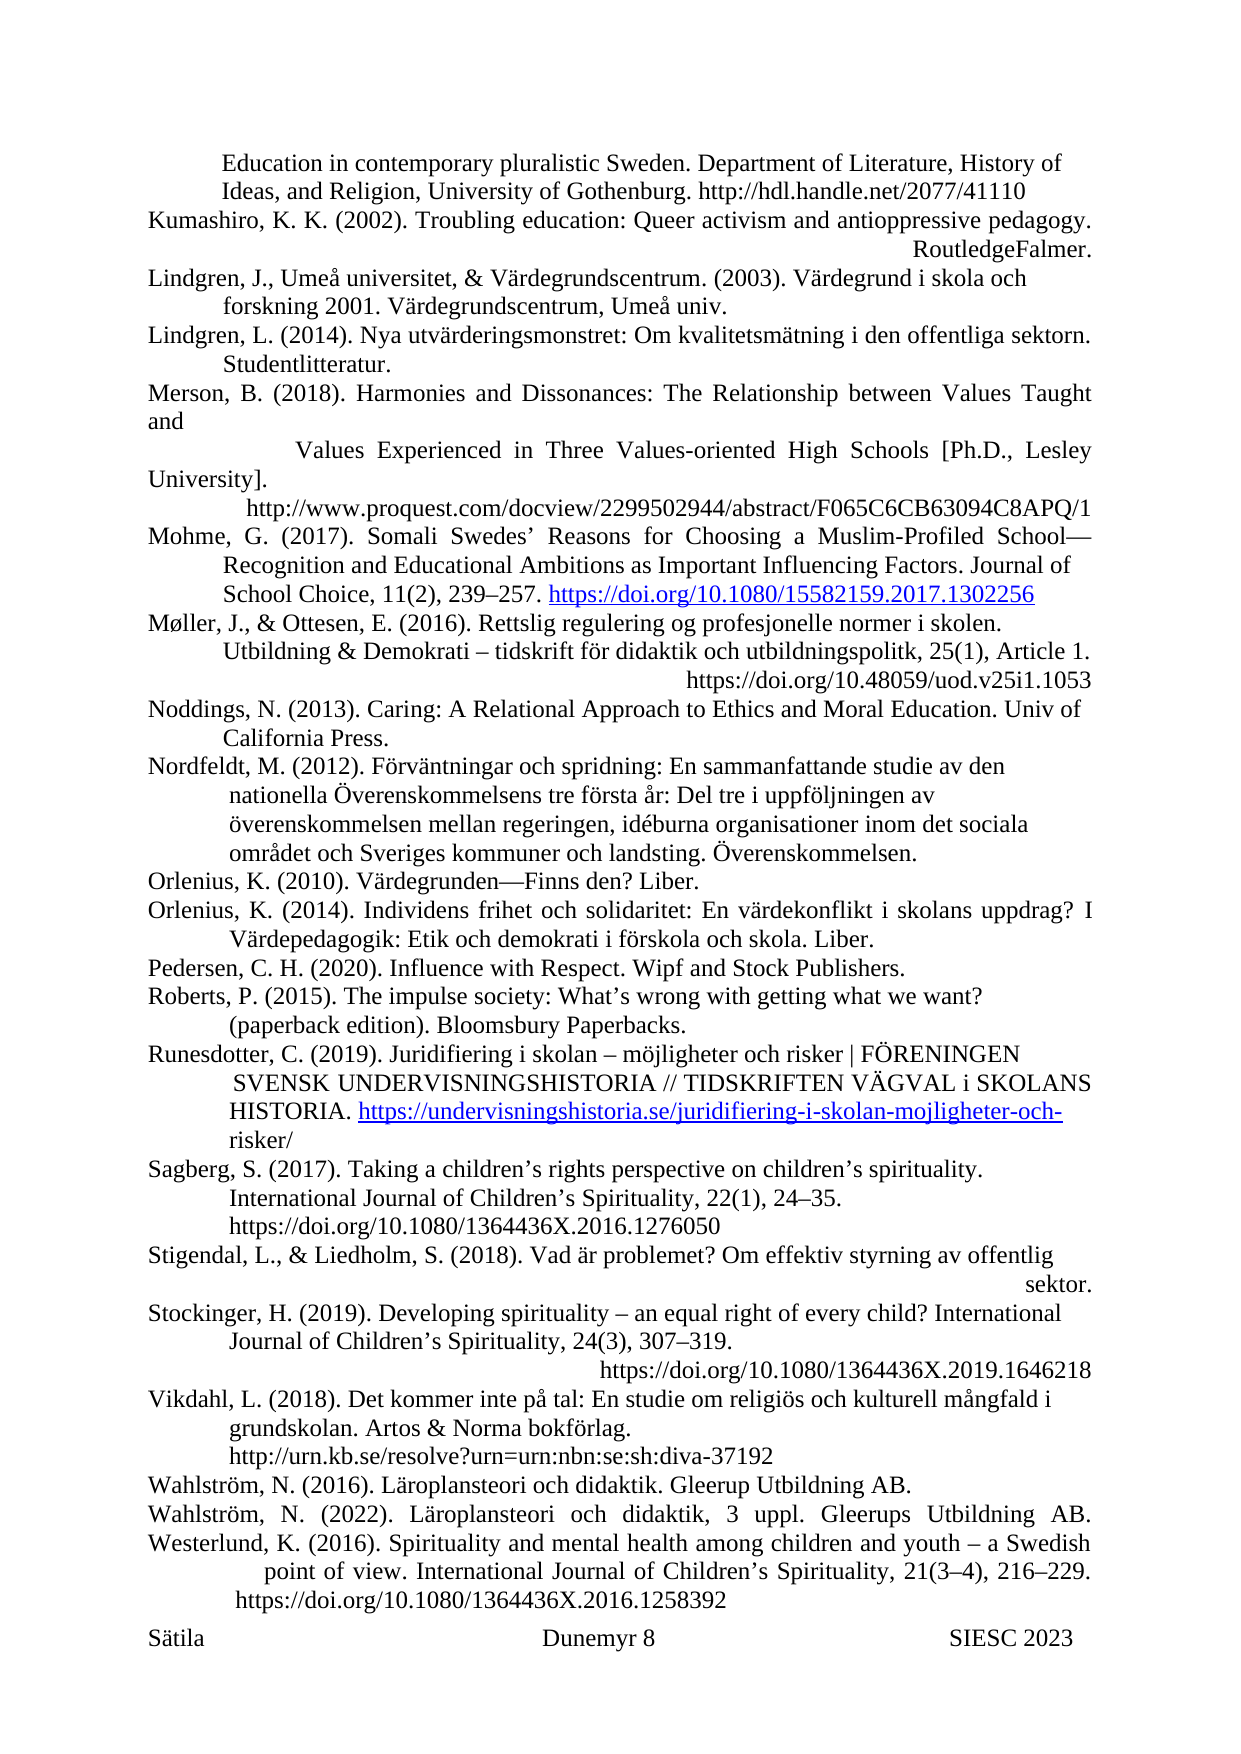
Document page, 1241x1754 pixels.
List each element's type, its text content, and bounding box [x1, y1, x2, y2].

text Nordfeldt, M. (2012). Förväntningar och spridning: En sammanfattande studie av den [148, 751, 1093, 780]
text Ideas, and Religion, University of Gothenburg. http://hdl.handle.net/2077/41110 [148, 176, 1093, 205]
text forskning 2001. Värdegrundscentrum, Umeå univ. [148, 291, 1093, 320]
text området och Sveriges kommuner och landsting. Överenskommelsen. [148, 838, 1093, 866]
text Runesdotter, C. (2019). Juridifiering i skolan – möjligheter och risker | FÖRENINGEN [148, 1039, 1093, 1068]
text Journal of Children’s Spirituality, 24(3), 307–319. [148, 1326, 1093, 1355]
text Sagberg, S. (2017). Taking a children’s rights perspective on children’s spirituality. [148, 1154, 1093, 1183]
text California Press. [148, 723, 1093, 751]
text Wahlström, N. (2016). Läroplansteori och didaktik. Gleerup Utbildning AB. [148, 1470, 1093, 1499]
text risker/ [148, 1125, 1093, 1154]
text Roberts, P. (2015). The impulse society: What’s wrong with getting what we want? [148, 981, 1093, 1010]
text (paperback edition). Bloomsbury Paperbacks. [148, 1010, 1093, 1039]
text Orlenius, K. (2010). Värdegrunden—Finns den? Liber. [148, 866, 1093, 895]
text grundskolan. Artos & Norma bokförlag. [148, 1413, 1093, 1441]
text överenskommelsen mellan regeringen, idéburna organisationer inom det sociala [148, 809, 1093, 838]
text Orlenius, K. (2014). Individens frihet och solidaritet: En värdekonflikt i skolans uppdrag? I Värdepedagogik: Etik och demokrati i förskola och skola. Liber. [148, 895, 1093, 953]
text SVENSK UNDERVISNINGSHISTORIA // TIDSKRIFTEN VÄGVAL i SKOLANS HISTORIA. https://undervisningshistoria.se/juridifiering-i-skolan-mojligheter-och- [148, 1068, 1093, 1125]
text Utbildning & Demokrati – tidskrift för didaktik och utbildningspolitk, 25(1), Article 1. https://doi.org/10.48059/uod.v25i1.1053 Noddings, N. (2013). Caring: A Relational Approach to Ethics and Moral Education. Univ of [148, 636, 1093, 723]
text Values Experienced in Three Values-oriented High Schools [Ph.D., Lesley University]. http://www.proquest.com/docview/2299502944/abstract/F065C6CB63094C8APQ/1 Mohme, G. (2017). Somali Swedes’ Reasons for Choosing a Muslim-Profiled School— Recognition and Educational Ambitions as Important Influencing Factors. Journal of [148, 435, 1093, 579]
text Education in contemporary pluralistic Sweden. Department of Literature, History of [148, 148, 1093, 176]
text Møller, J., & Ottesen, E. (2016). Rettslig regulering og profesjonelle normer i skolen. [148, 608, 1093, 636]
text sektor. Stockinger, H. (2019). Developing spirituality – an equal right of every child? International [148, 1269, 1093, 1326]
text Pedersen, C. H. (2020). Influence with Respect. Wipf and Stock Publishers. [148, 953, 1093, 981]
text Merson, B. (2018). Harmonies and Dissonances: The Relationship between Values Taught and [148, 378, 1093, 435]
text http://urn.kb.se/resolve?urn=urn:nbn:se:sh:diva-37192 [148, 1441, 1093, 1470]
text Lindgren, L. (2014). Nya utvärderingsmonstret: Om kvalitetsmätning i den offentliga sektorn. Studentlitteratur. [148, 320, 1093, 378]
text Stigendal, L., & Liedholm, S. (2018). Vad är problemet? Om effektiv styrning av offentlig [148, 1240, 1093, 1269]
text School Choice, 11(2), 239–257. https://doi.org/10.1080/15582159.2017.1302256 [148, 579, 1093, 608]
text Kumashiro, K. K. (2002). Troubling education: Queer activism and antioppressive pedagogy. RoutledgeFalmer. Lindgren, J., Umeå universitet, & Värdegrundscentrum. (2003). Värdegrund i skola och [148, 205, 1093, 291]
text https://doi.org/10.1080/1364436X.2019.1646218 Vikdahl, L. (2018). Det kommer inte på tal: En studie om religiös och kulturell mångfald i [148, 1355, 1093, 1413]
text International Journal of Children’s Spirituality, 22(1), 24–35. [148, 1183, 1093, 1211]
text https://doi.org/10.1080/1364436X.2016.1276050 [148, 1211, 1093, 1240]
text Wahlström, N. (2022). Läroplansteori och didaktik, 3 uppl. Gleerups Utbildning AB. Westerlund, K. (2016). Spirituality and mental health among children and youth – a Swedish point of view. International Journal of Children’s Spirituality, 21(3–4), 216–229. https://doi.org/10.1080/1364436X.2016.1258392 [148, 1499, 1093, 1614]
text nationella Överenskommelsens tre första år: Del tre i uppföljningen av [148, 780, 1093, 809]
